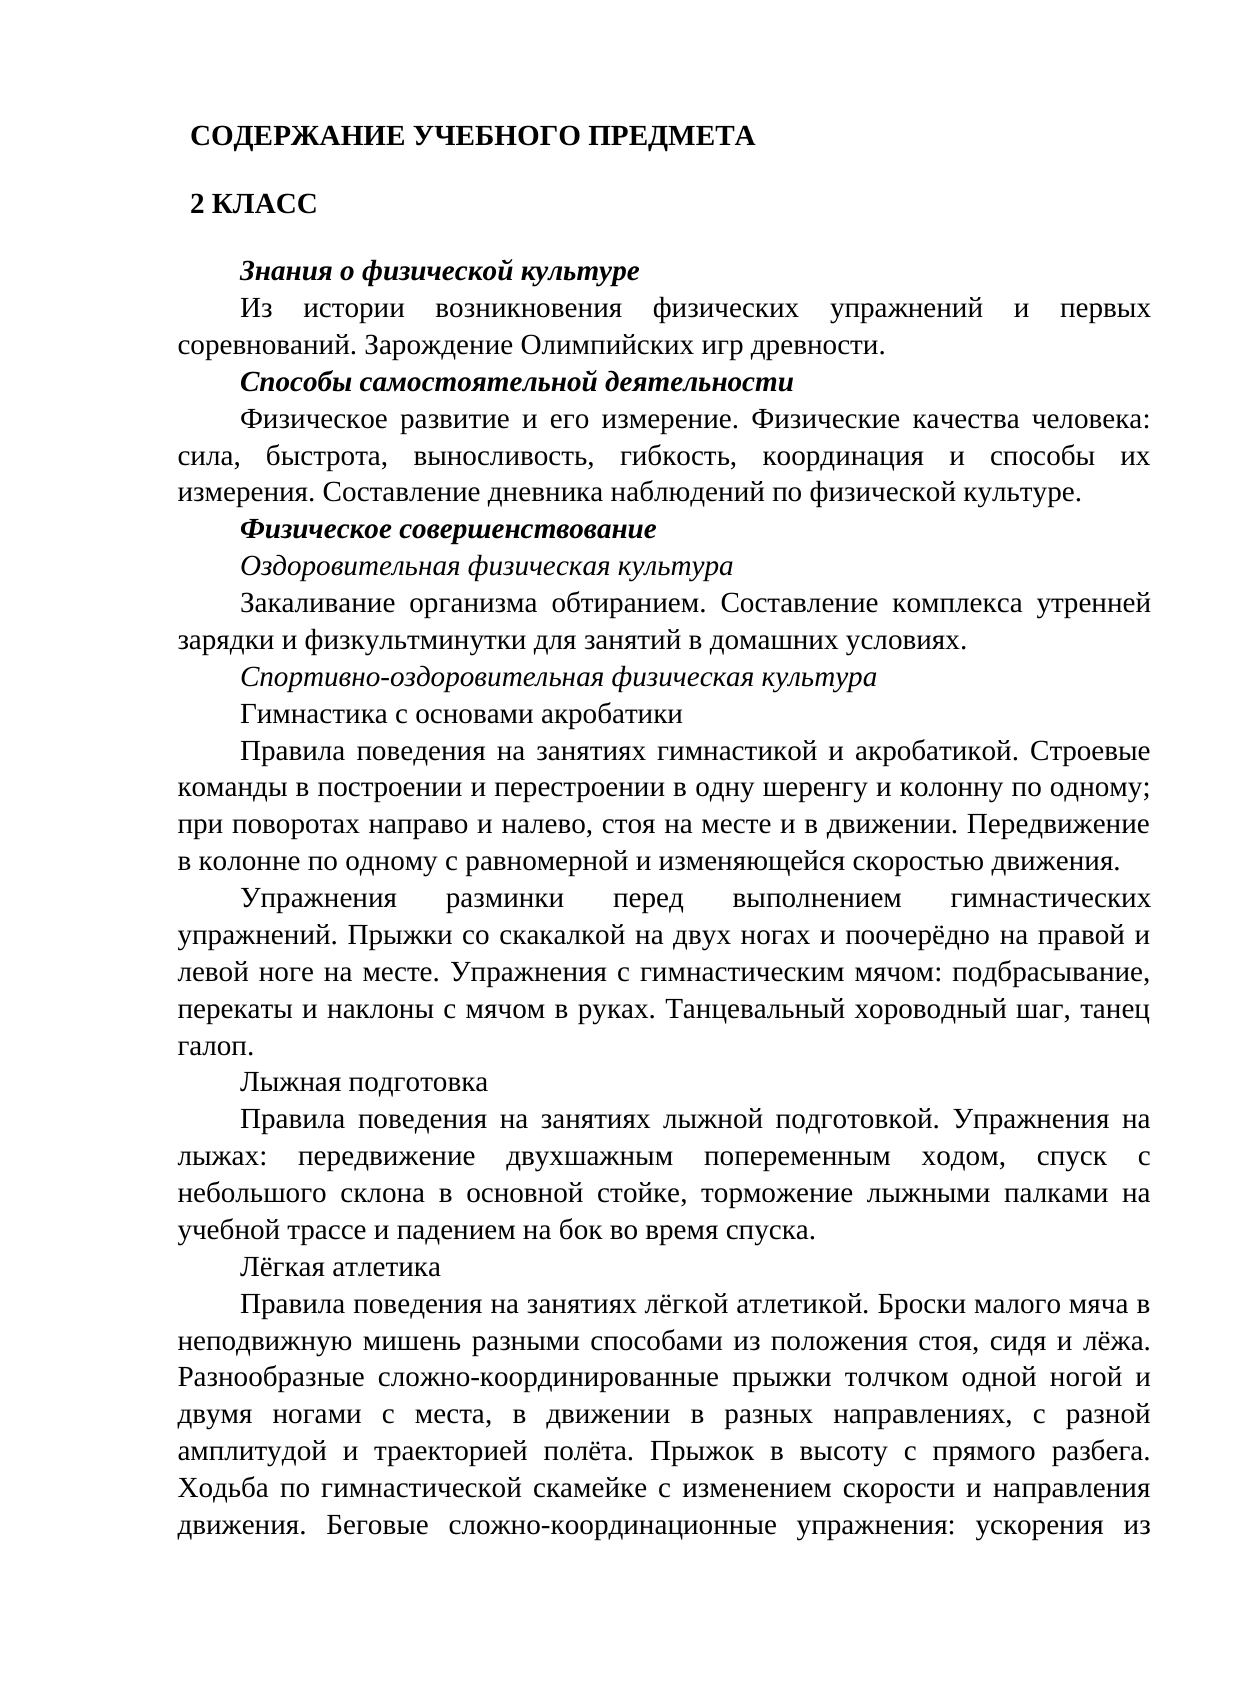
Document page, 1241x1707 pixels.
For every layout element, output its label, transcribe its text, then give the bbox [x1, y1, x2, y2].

text Лёгкая атлетика [177, 1249, 1152, 1282]
text Правила поведения на занятиях гимнастикой и акробатикой. Строевые команды в построении и перестроении в одну шеренгу и колонну по одному; при поворотах направо и налево, стоя на месте и в движении. Передвижение в колонне по одному с равномерной и изменяющейся скоростью движения. [177, 733, 1152, 877]
text Лыжная подготовка [177, 1064, 1152, 1098]
text Закаливание организма обтиранием. Составление комплекса утренней зарядки и физкультминутки для занятий в домашних условиях. [177, 585, 1152, 656]
text ​СОДЕРЖАНИЕ УЧЕБНОГО ПРЕДМЕТА [190, 118, 1152, 152]
text Гимнастика с основами акробатики [177, 696, 1152, 729]
text Правила поведения на занятиях лыжной подготовкой. Упражнения на лыжах: передвижение двухшажным попеременным ходом, спуск с небольшого склона в основной стойке, торможение лыжными палками на учебной трассе и падением на бок во время спуска. [177, 1101, 1152, 1246]
text Из истории возникновения физических упражнений и первых соревнований. Зарождение Олимпийских игр древности. [177, 290, 1152, 361]
text Оздоровительная физическая культура [177, 548, 1152, 582]
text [177, 1286, 1152, 1541]
text Спортивно-оздоровительная физическая культура [177, 659, 1152, 692]
text Знания о физической культуре [177, 253, 1152, 287]
text Упражнения разминки перед выполнением гимнастических упражнений. Прыжки со скакалкой на двух ногах и поочерёдно на правой и левой ноге на месте. Упражнения с гимнастическим мячом: подбрасывание, перекаты и наклоны с мячом в руках. Танцевальный хороводный шаг, танец галоп. [177, 880, 1152, 1061]
text 2 КЛАСС [190, 186, 1152, 219]
text Физическое развитие и его измерение. Физические качества человека: сила, быстрота, выносливость, гибкость, координация и способы их измерения. Составление дневника наблюдений по физической культуре. [177, 401, 1152, 508]
text Способы самостоятельной деятельности [177, 364, 1152, 397]
text Физическое совершенствование [177, 511, 1152, 545]
